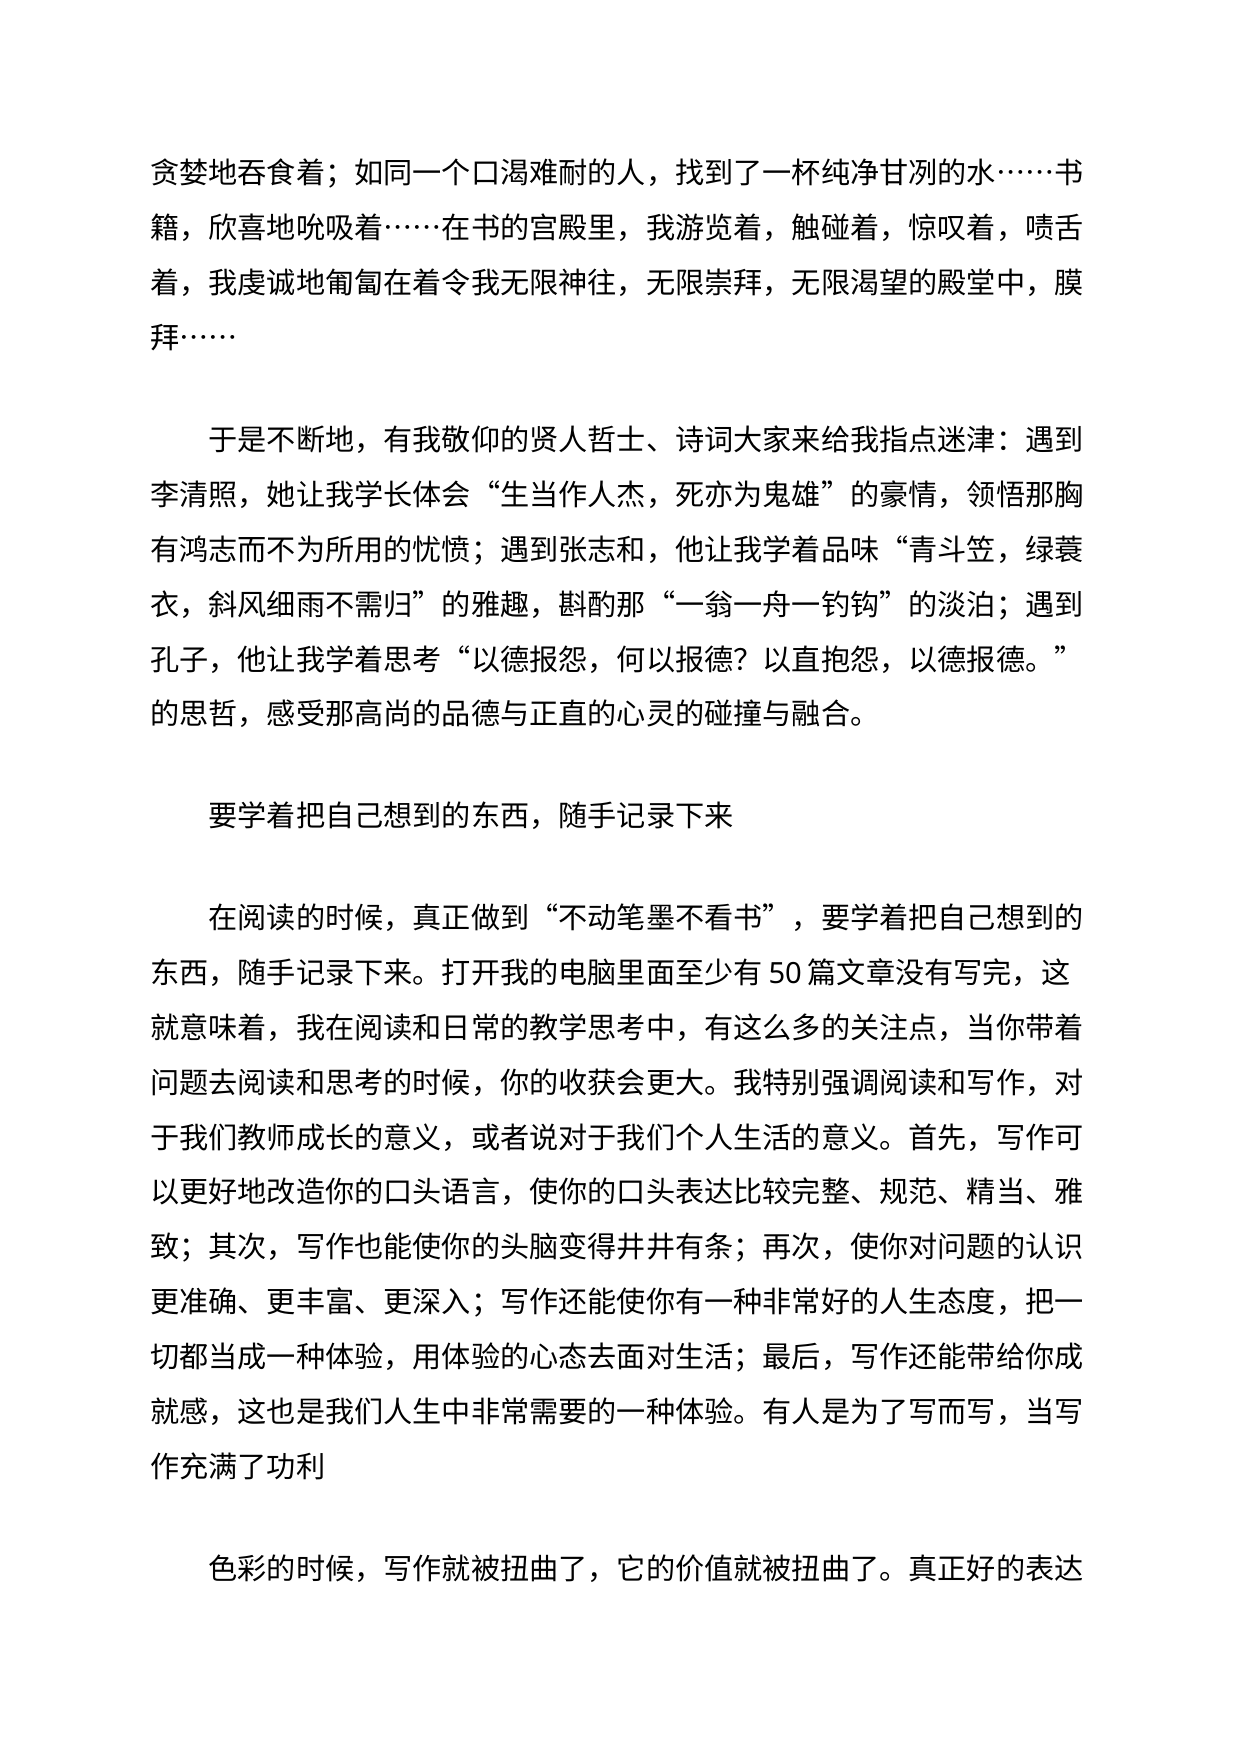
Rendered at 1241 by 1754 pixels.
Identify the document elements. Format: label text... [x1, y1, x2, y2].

text 于是不断地，有我敬仰的贤人哲士、诗词大家来给我指点迷津：遇到李清照，她让我学长体会“生当作人杰，死亦为鬼雄”的豪情，领悟那胸有鸿志而不为所用的忧愤；遇到张志和，他让我学着品味“青斗笠，绿蓑衣，斜风细雨不需归”的雅趣，斟酌那“一翁一舟一钓钩”的淡泊；遇到孔子，他让我学着思考“以德报怨，何以报德？以直抱怨，以德报德。”的思哲，感受那高尚的品德与正直的心灵的碰撞与融合。 [150, 416, 1090, 733]
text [150, 150, 1090, 357]
text 要学着把自己想到的东西，随手记录下来 [150, 793, 1090, 835]
text 在阅读的时候，真正做到“不动笔墨不看书”，要学着把自己想到的东西，随手记录下来。打开我的电脑里面至少有50篇文章没有写完，这就意味着，我在阅读和日常的教学思考中，有这么多的关注点，当你带着问题去阅读和思考的时候，你的收获会更大。我特别强调阅读和写作，对于我们教师成长的意义，或者说对于我们个人生活的意义。首先，写作可以更好地改造你的口头语言，使你的口头表达比较完整、规范、精当、雅致；其次，写作也能使你的头脑变得井井有条；再次，使你对问题的认识更准确、更丰富、更深入；写作还能使你有一种非常好的人生态度，把一切都当成一种体验，用体验的心态去面对生活；最后，写作还能带给你成就感，这也是我们人生中非常需要的一种体验。有人是为了写而写，当写作充满了功利 [150, 894, 1090, 1486]
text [150, 1545, 1090, 1588]
